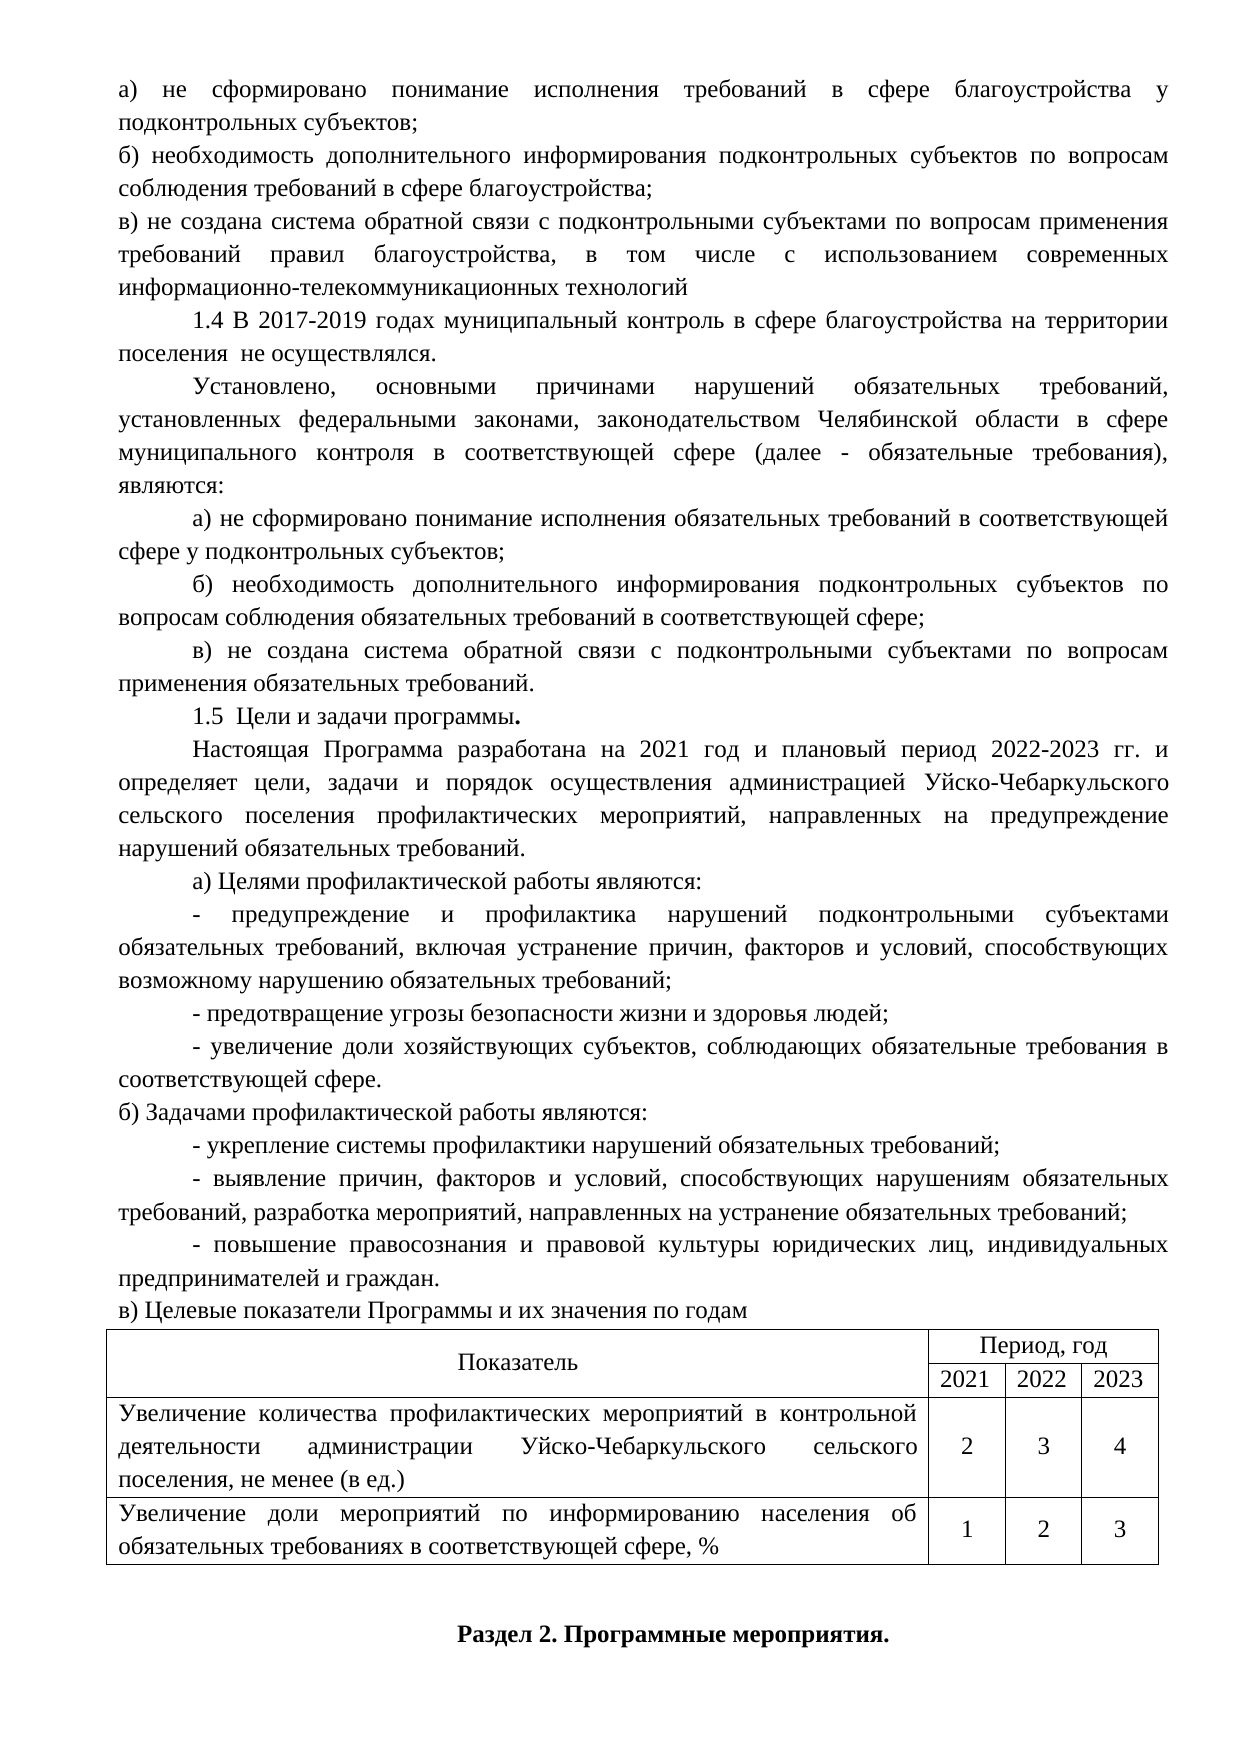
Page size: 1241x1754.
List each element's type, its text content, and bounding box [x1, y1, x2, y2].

subtitle а) Целями профилактической работы являются: [118, 866, 1169, 895]
table_cell 3 [1006, 1398, 1081, 1497]
text в) не создана система обратной связи с подконтрольными субъектами по вопросам применения требований правил благоустройства, в том числе с использованием современных информационно-телекоммуникационных технологий [118, 206, 1169, 301]
text Установлено, основными причинами нарушений обязательных требований, установленных федеральными законами, законодательством Челябинской области в сфере муниципального контроля в соответствующей сфере (далее - обязательные требования), являются: [118, 371, 1169, 499]
table_cell 1 [929, 1498, 1005, 1564]
text Настоящая Программа разработана на 2021 год и плановый период 2022-2023 гг. и определяет цели, задачи и порядок осуществления администрацией Уйско-Чебаркульского сельского поселения профилактических мероприятий, направленных на предупреждение нарушений обязательных требований. [118, 734, 1169, 862]
text б) Задачами профилактической работы являются: [118, 1097, 1169, 1126]
text - выявление причин, факторов и условий, способствующих нарушениям обязательных требований, разработка мероприятий, направленных на устранение обязательных требований; [118, 1163, 1169, 1225]
text 1.5 Цели и задачи программы. [118, 701, 1169, 730]
text - повышение правосознания и правовой культуры юридических лиц, индивидуальных предпринимателей и граждан. [118, 1229, 1169, 1291]
text б) необходимость дополнительного информирования подконтрольных субъектов по вопросам соблюдения требований в сфере благоустройства; [118, 140, 1169, 202]
text Раздел 2. Программные мероприятия. [118, 1619, 1169, 1648]
table_cell 2022 [1006, 1364, 1081, 1397]
table_cell 4 [1082, 1398, 1158, 1497]
table_cell Увеличение количества профилактических мероприятий в контрольной деятельности администрации Уйско-Чебаркульского сельского поселения, не менее (в ед.) [107, 1398, 928, 1497]
subtitle в) Целевые показатели Программы и их значения по годам [118, 1296, 1169, 1324]
table_cell 2 [929, 1398, 1005, 1497]
table_cell 3 [1082, 1498, 1158, 1564]
text а) не сформировано понимание исполнения требований в сфере благоустройства у подконтрольных субъектов; [118, 74, 1169, 136]
text - предотвращение угрозы безопасности жизни и здоровья людей; [118, 998, 1169, 1027]
table_header Период, год [929, 1330, 1158, 1363]
text 1.4 В 2017-2019 годах муниципальный контроль в сфере благоустройства на территории поселения не осуществлялся. [118, 305, 1169, 367]
text - предупреждение и профилактика нарушений подконтрольными субъектами обязательных требований, включая устранение причин, факторов и условий, способствующих возможному нарушению обязательных требований; [118, 899, 1169, 994]
table_cell 2021 [929, 1364, 1005, 1397]
table_cell 2023 [1082, 1364, 1158, 1397]
text - увеличение доли хозяйствующих субъектов, соблюдающих обязательные требования в соответствующей сфере. [118, 1031, 1169, 1093]
table_cell 2 [1006, 1498, 1081, 1564]
text а) не сформировано понимание исполнения обязательных требований в соответствующей сфере у подконтрольных субъектов; [118, 503, 1169, 565]
text в) не создана система обратной связи с подконтрольными субъектами по вопросам применения обязательных требований. [118, 635, 1169, 697]
table_header Показатель [107, 1330, 928, 1397]
table_cell Увеличение доли мероприятий по информированию населения об обязательных требованиях в соответствующей сфере, % [107, 1498, 928, 1564]
text - укрепление системы профилактики нарушений обязательных требований; [118, 1131, 1169, 1159]
text б) необходимость дополнительного информирования подконтрольных субъектов по вопросам соблюдения обязательных требований в соответствующей сфере; [118, 569, 1169, 631]
